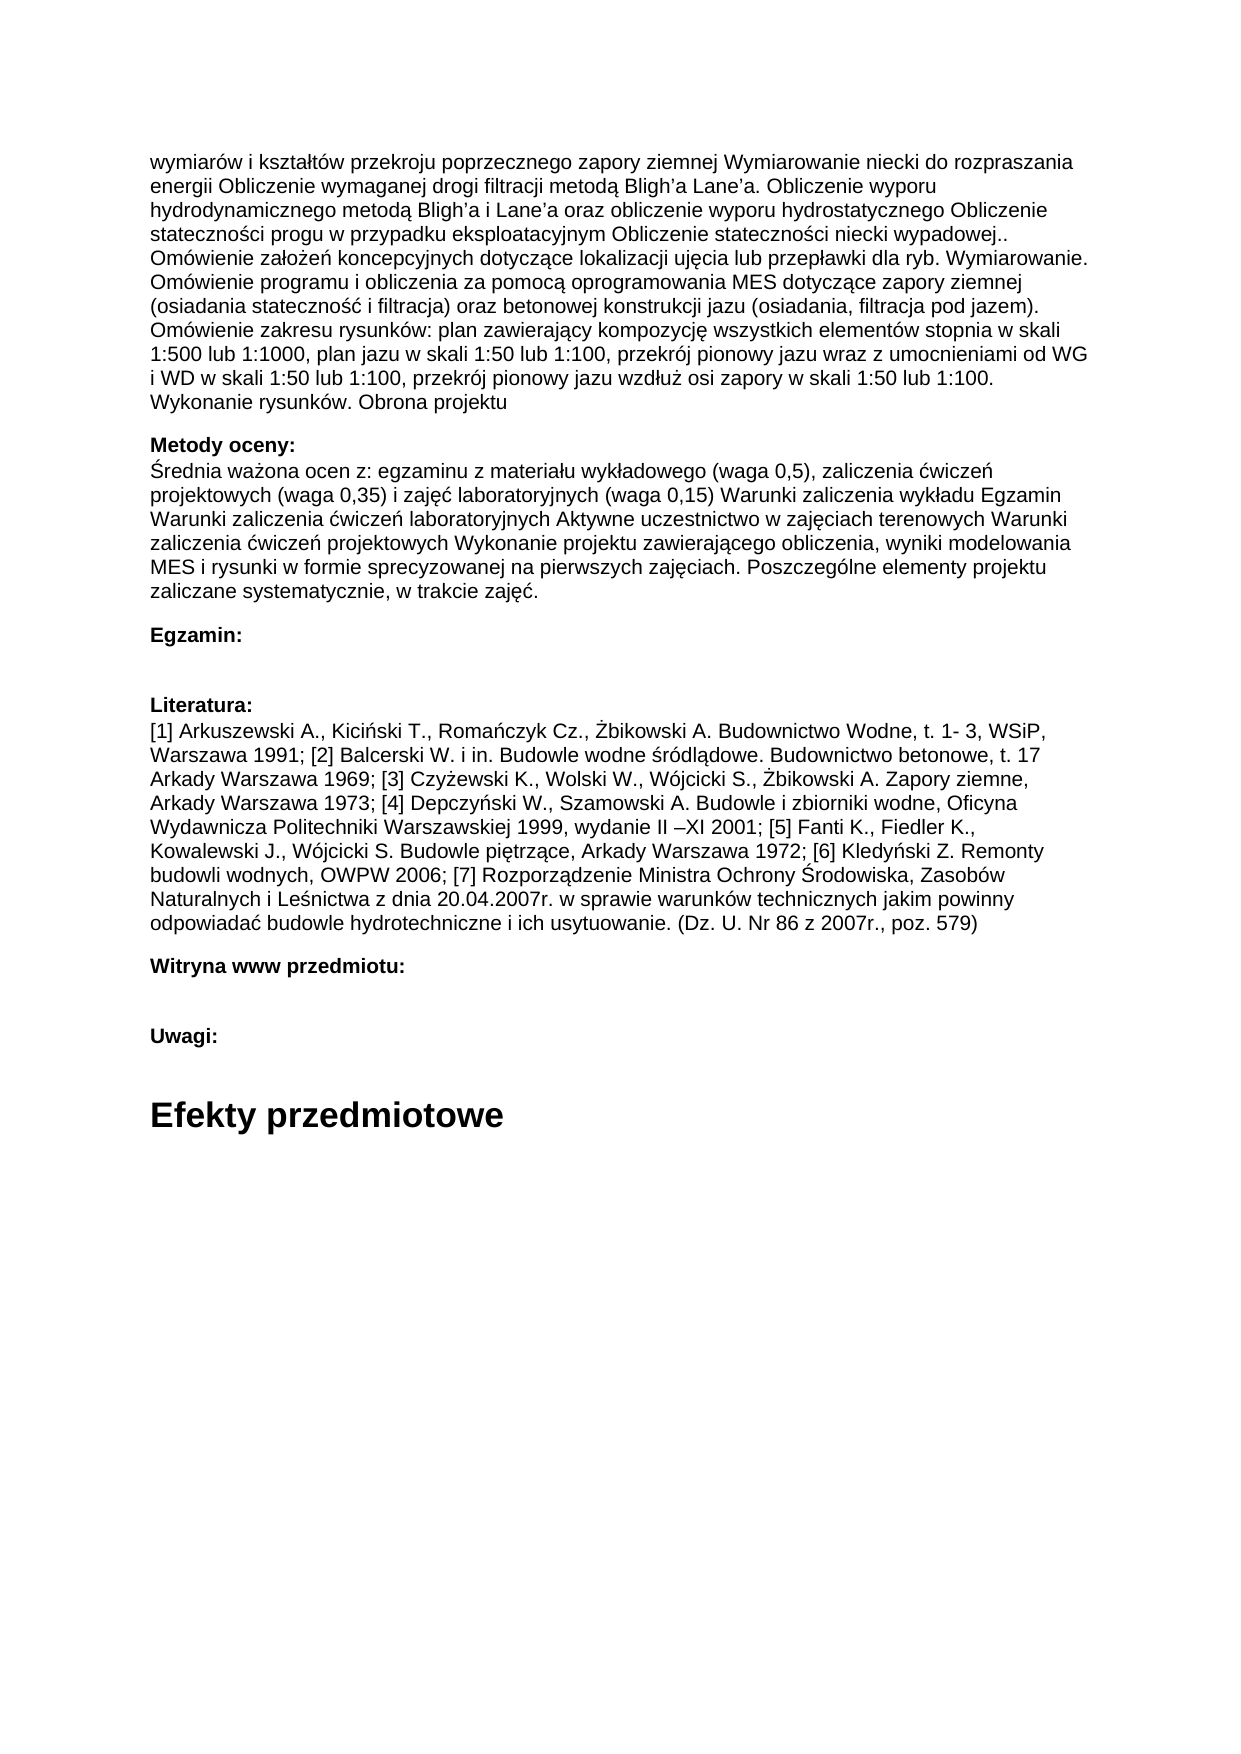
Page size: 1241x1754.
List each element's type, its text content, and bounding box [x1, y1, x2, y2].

text Witryna www przedmiotu: [150, 954, 1090, 978]
text Metody oceny: [150, 433, 1090, 457]
text Średnia ważona ocen z: egzaminu z materiału wykładowego (waga 0,5), zaliczenia ćwiczeń projektowych (waga 0,35) i zajęć laboratoryjnych (waga 0,15) Warunki zaliczenia wykładu Egzamin Warunki zaliczenia ćwiczeń laboratoryjnych Aktywne uczestnictwo w zajęciach terenowych Warunki zaliczenia ćwiczeń projektowych Wykonanie projektu zawierającego obliczenia, wyniki modelowania MES i rysunki w formie sprecyzowanej na pierwszych zajęciach. Poszczególne elementy projektu zaliczane systematycznie, w trakcie zajęć. [150, 459, 1090, 603]
text Literatura: [150, 693, 1090, 717]
text Egzamin: [150, 623, 1090, 647]
text Uwagi: [150, 1024, 1090, 1048]
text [150, 150, 1090, 413]
text [1] Arkuszewski A., Kiciński T., Romańczyk Cz., Żbikowski A. Budownictwo Wodne, t. 1- 3, WSiP, Warszawa 1991; [2] Balcerski W. i in. Budowle wodne śródlądowe. Budownictwo betonowe, t. 17 Arkady Warszawa 1969; [3] Czyżewski K., Wolski W., Wójcicki S., Żbikowski A. Zapory ziemne, Arkady Warszawa 1973; [4] Depczyński W., Szamowski A. Budowle i zbiorniki wodne, Oficyna Wydawnicza Politechniki Warszawskiej 1999, wydanie II –XI 2001; [5] Fanti K., Fiedler K., Kowalewski J., Wójcicki S. Budowle piętrzące, Arkady Warszawa 1972; [6] Kledyński Z. Remonty budowli wodnych, OWPW 2006; [7] Rozporządzenie Ministra Ochrony Środowiska, Zasobów Naturalnych i Leśnictwa z dnia 20.04.2007r. w sprawie warunków technicznych jakim powinny odpowiadać budowle hydrotechniczne i ich usytuowanie. (Dz. U. Nr 86 z 2007r., poz. 579) [150, 719, 1090, 934]
subtitle Efekty przedmiotowe [150, 1094, 1090, 1134]
